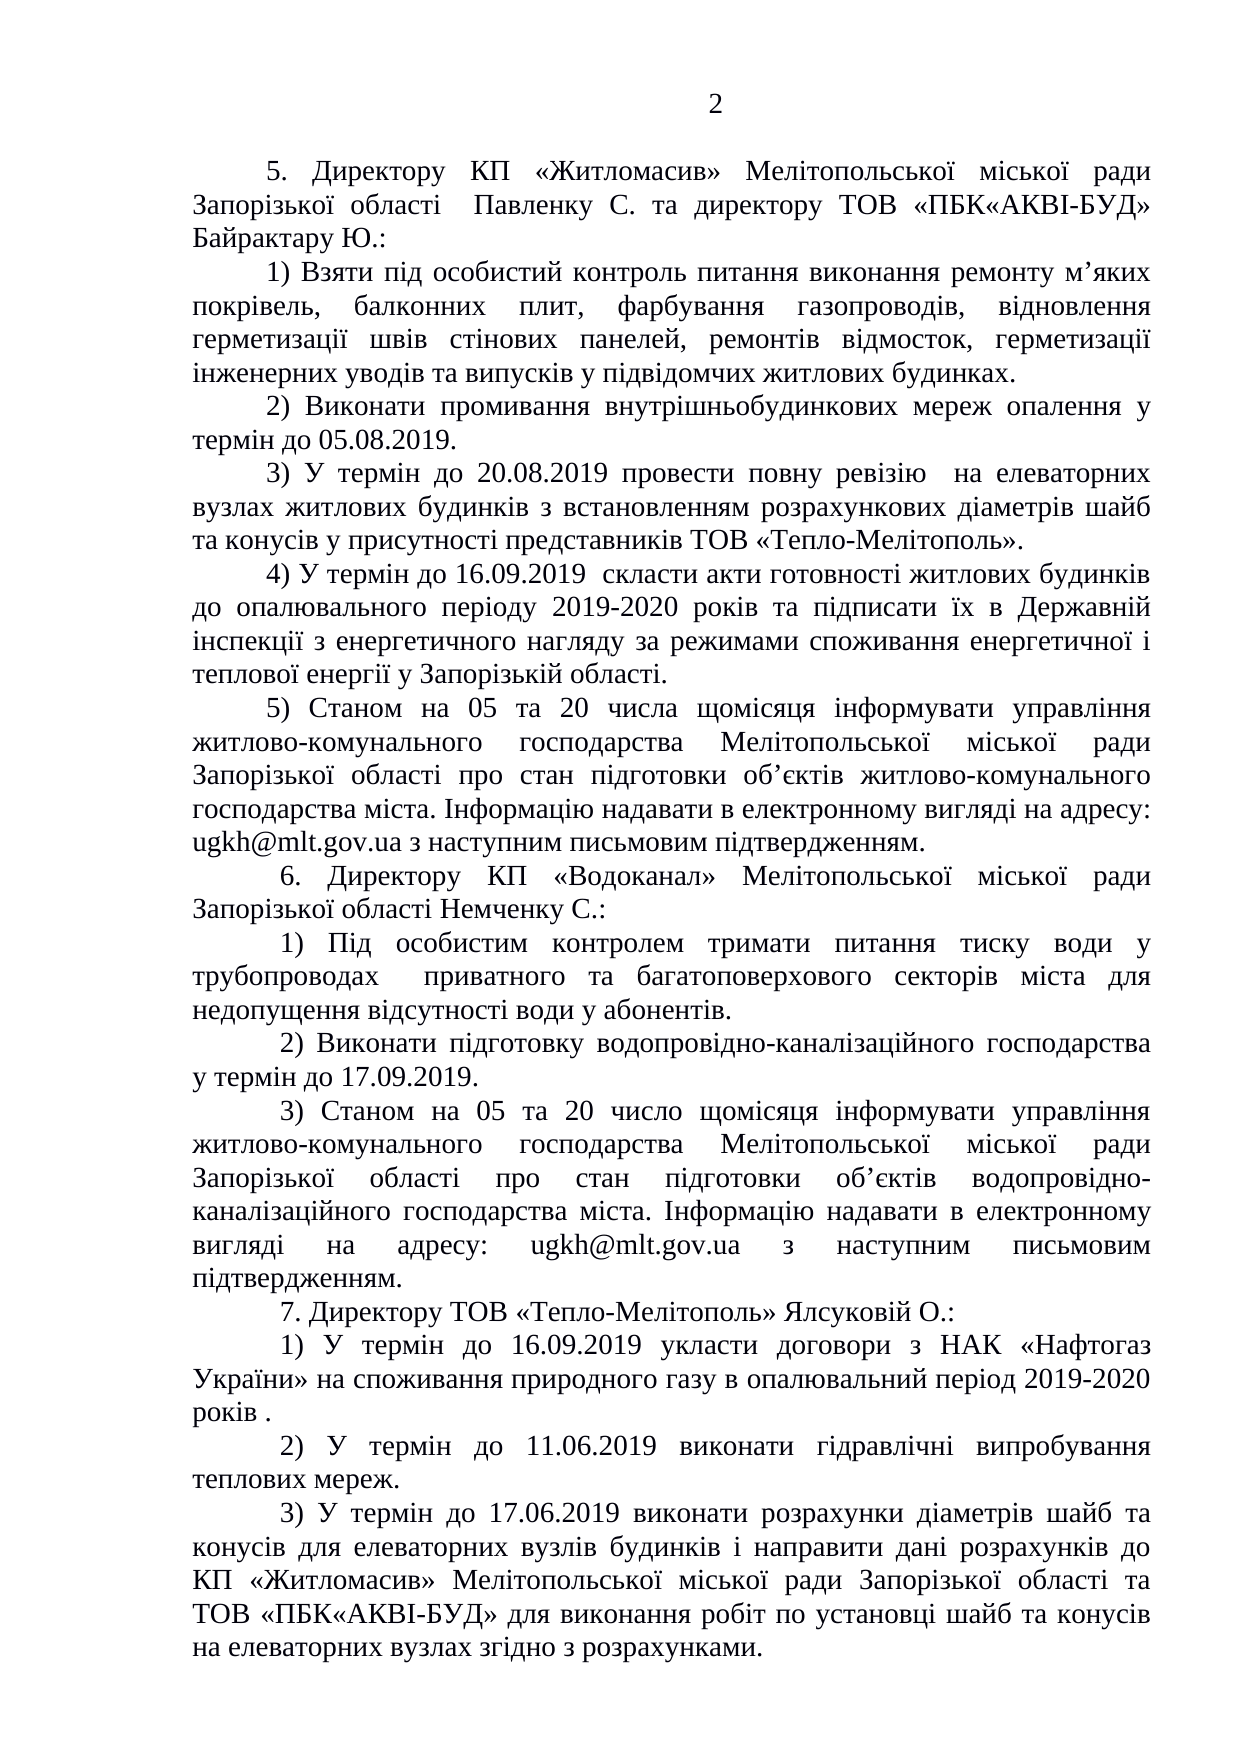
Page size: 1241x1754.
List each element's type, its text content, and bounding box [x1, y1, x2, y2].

text 2 [192, 86, 1152, 120]
text 3) У термін до 17.06.2019 виконати розрахунки діаметрів шайб та конусів для елеваторних вузлів будинків і направити дані розрахунків до КП «Житломасив» Мелітопольської міської ради Запорізької області та ТОВ «ПБК«АКВІ-БУД» для виконання робіт по установці шайб та конусів на елеваторних вузлах згідно з розрахунками. [192, 1495, 1152, 1663]
text 6. Директору КП «Водоканал» Мелітопольської міської ради Запорізької області Немченку С.: [192, 858, 1152, 925]
text 1) У термін до 16.09.2019 укласти договори з НАК «Нафтогаз України» на споживання природного газу в опалювальний період 2019-2020 років . [192, 1327, 1152, 1428]
text 2) У термін до 11.06.2019 виконати гідравлічні випробування теплових мереж. [192, 1428, 1152, 1495]
text 2) Виконати підготовку водопровідно-каналізаційного господарства у термін до 17.09.2019. [192, 1026, 1152, 1093]
text 2) Виконати промивання внутрішньобудинкових мереж опалення у термін до 05.08.2019. [192, 388, 1152, 455]
text 5. Директору КП «Житломасив» Мелітопольської міської ради Запорізької області Павленку С. та директору ТОВ «ПБК«АКВІ-БУД» Байрактару Ю.: [192, 153, 1152, 254]
text 7. Директору ТОВ «Тепло-Мелітополь» Ялсуковій О.: [192, 1294, 1152, 1327]
text 1) Під особистим контролем тримати питання тиску води у трубопроводах приватного та багатоповерхового секторів міста для недопущення відсутності води у абонентів. [192, 925, 1152, 1026]
text 3) У термін до 20.08.2019 провести повну ревізію на елеваторних вузлах житлових будинків з встановленням розрахункових діаметрів шайб та конусів у присутності представників ТОВ «Тепло-Мелітополь». [192, 455, 1152, 556]
text 1) Взяти під особистий контроль питання виконання ремонту м’яких покрівель, балконних плит, фарбування газопроводів, відновлення герметизації швів стінових панелей, ремонтів відмосток, герметизації інженерних уводів та випусків у підвідомчих житлових будинках. [192, 254, 1152, 388]
text 3) Станом на 05 та 20 число щомісяця інформувати управління житлово-комунального господарства Мелітопольської міської ради Запорізької області про стан підготовки об’єктів водопровідно-каналізаційного господарства міста. Інформацію надавати в електронному вигляді на адресу: ugkh@mlt.gov.ua з наступним письмовим підтвердженням. [192, 1093, 1152, 1294]
text 4) У термін до 16.09.2019 скласти акти готовності житлових будинків до опалювального періоду 2019-2020 років та підписати їх в Державній інспекції з енергетичного нагляду за режимами споживання енергетичної і теплової енергії у Запорізькій області. [192, 556, 1152, 690]
text 5) Станом на 05 та 20 числа щомісяця інформувати управління житлово-комунального господарства Мелітопольської міської ради Запорізької області про стан підготовки об’єктів житлово-комунального господарства міста. Інформацію надавати в електронному вигляді на адресу: ugkh@mlt.gov.ua з наступним письмовим підтвердженням. [192, 690, 1152, 858]
